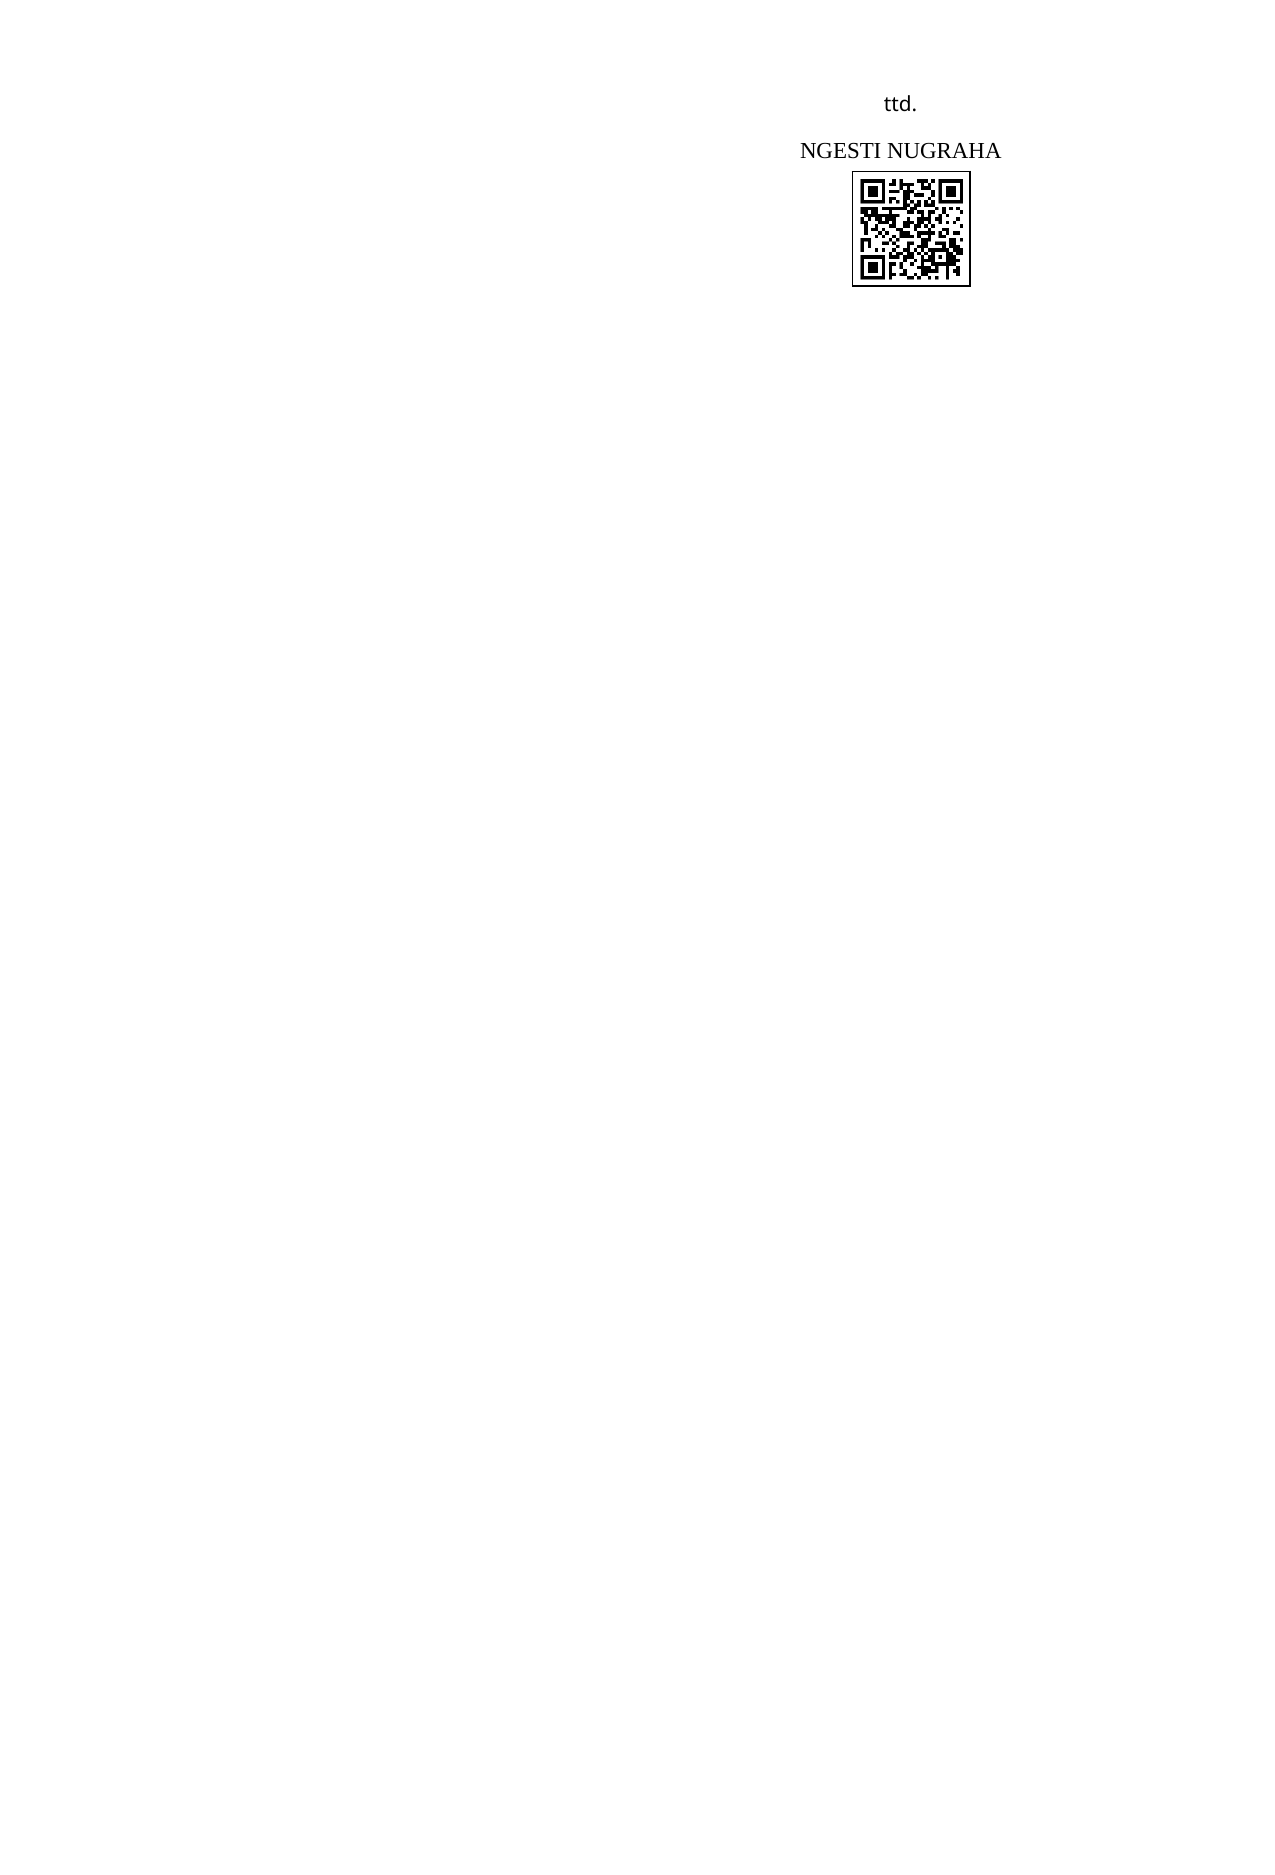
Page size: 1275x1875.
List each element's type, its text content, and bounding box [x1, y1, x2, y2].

text ttd. [675, 89, 1125, 117]
picture [853, 172, 969, 285]
list NGESTI NUGRAHA [750, 137, 1125, 163]
